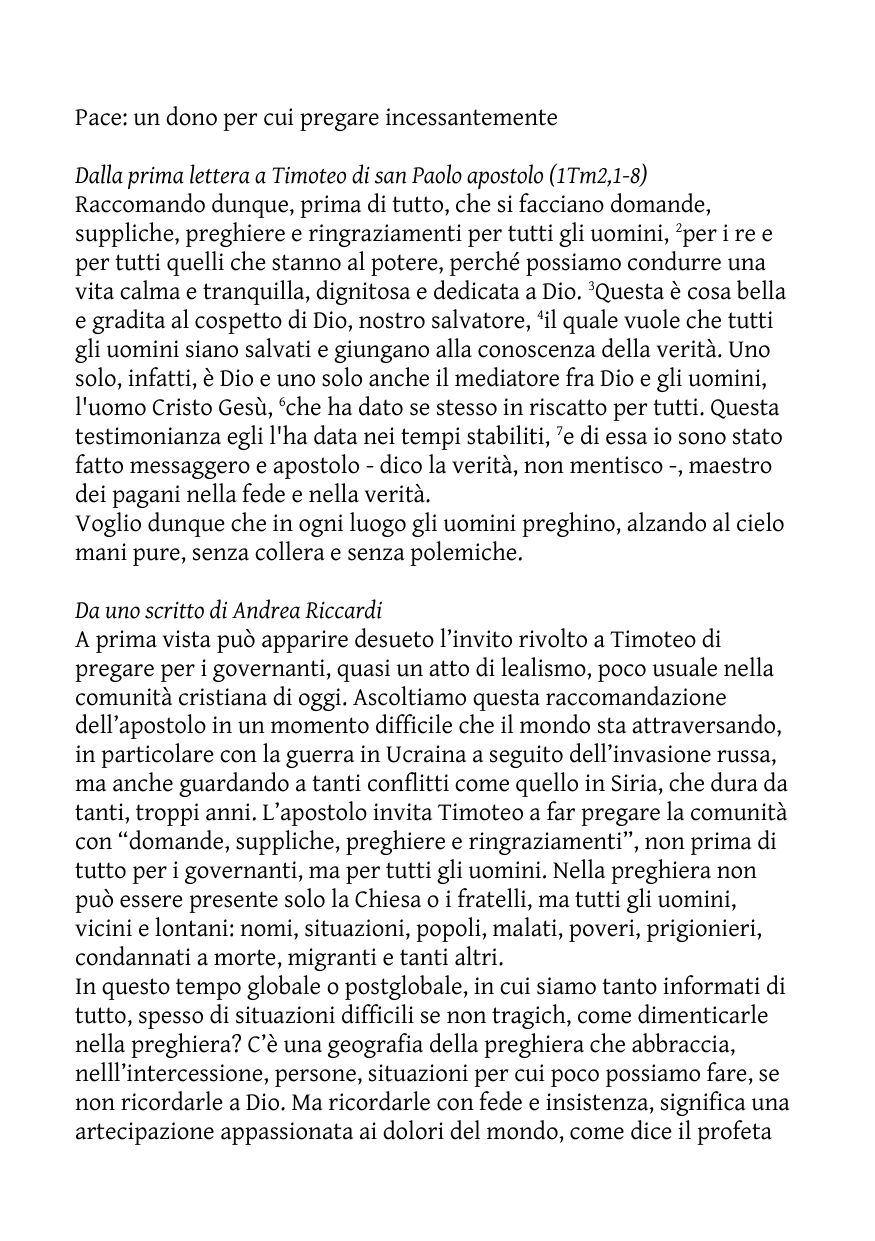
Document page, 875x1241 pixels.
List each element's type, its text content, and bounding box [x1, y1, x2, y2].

text Pace: un dono per cui pregare incessantemente [75, 104, 799, 133]
text Raccomando dunque, prima di tutto, che si facciano domande, suppliche, preghiere e ringraziamenti per tutti gli uomini, 2per i re e per tutti quelli che stanno al potere, perché possiamo condurre una vita calma e tranquilla, dignitosa e dedicata a Dio. 3Questa è cosa bella e gradita al cospetto di Dio, nostro salvatore, 4il quale vuole che tutti gli uomini siano salvati e giungano alla conoscenza della verità. Uno solo, infatti, è Dio e uno solo anche il mediatore fra Dio e gli uomini, l'uomo Cristo Gesù, 6che ha dato se stesso in riscatto per tutti. Questa testimonianza egli l'ha data nei tempi stabiliti, 7e di essa io sono stato fatto messaggero e apostolo - dico la verità, non mentisco -, maestro dei pagani nella fede e nella verità. Voglio dunque che in ogni luogo gli uomini preghino, alzando al cielo mani pure, senza collera e senza polemiche. [75, 191, 799, 567]
text A prima vista può apparire desueto l’invito rivolto a Timoteo di pregare per i governanti, quasi un atto di lealismo, poco usuale nella comunità cristiana di oggi. Ascoltiamo questa raccomandazione dell’apostolo in un momento difficile che il mondo sta attraversando, in particolare con la guerra in Ucraina a seguito dell’invasione russa, ma anche guardando a tanti conflitti come quello in Siria, che dura da tanti, troppi anni. L’apostolo invita Timoteo a far pregare la comunità con “domande, suppliche, preghiere e ringraziamenti”, non prima di tutto per i governanti, ma per tutti gli uomini. Nella preghiera non può essere presente solo la Chiesa o i fratelli, ma tutti gli uomini, vicini e lontani: nomi, situazioni, popoli, malati, poveri, prigionieri, condannati a morte, migranti e tanti altri. [75, 625, 799, 973]
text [75, 973, 799, 1146]
text Dalla prima lettera a Timoteo di san Paolo apostolo (1Tm2,1-8) [75, 162, 799, 191]
text Da uno scritto di Andrea Riccardi [75, 596, 799, 625]
